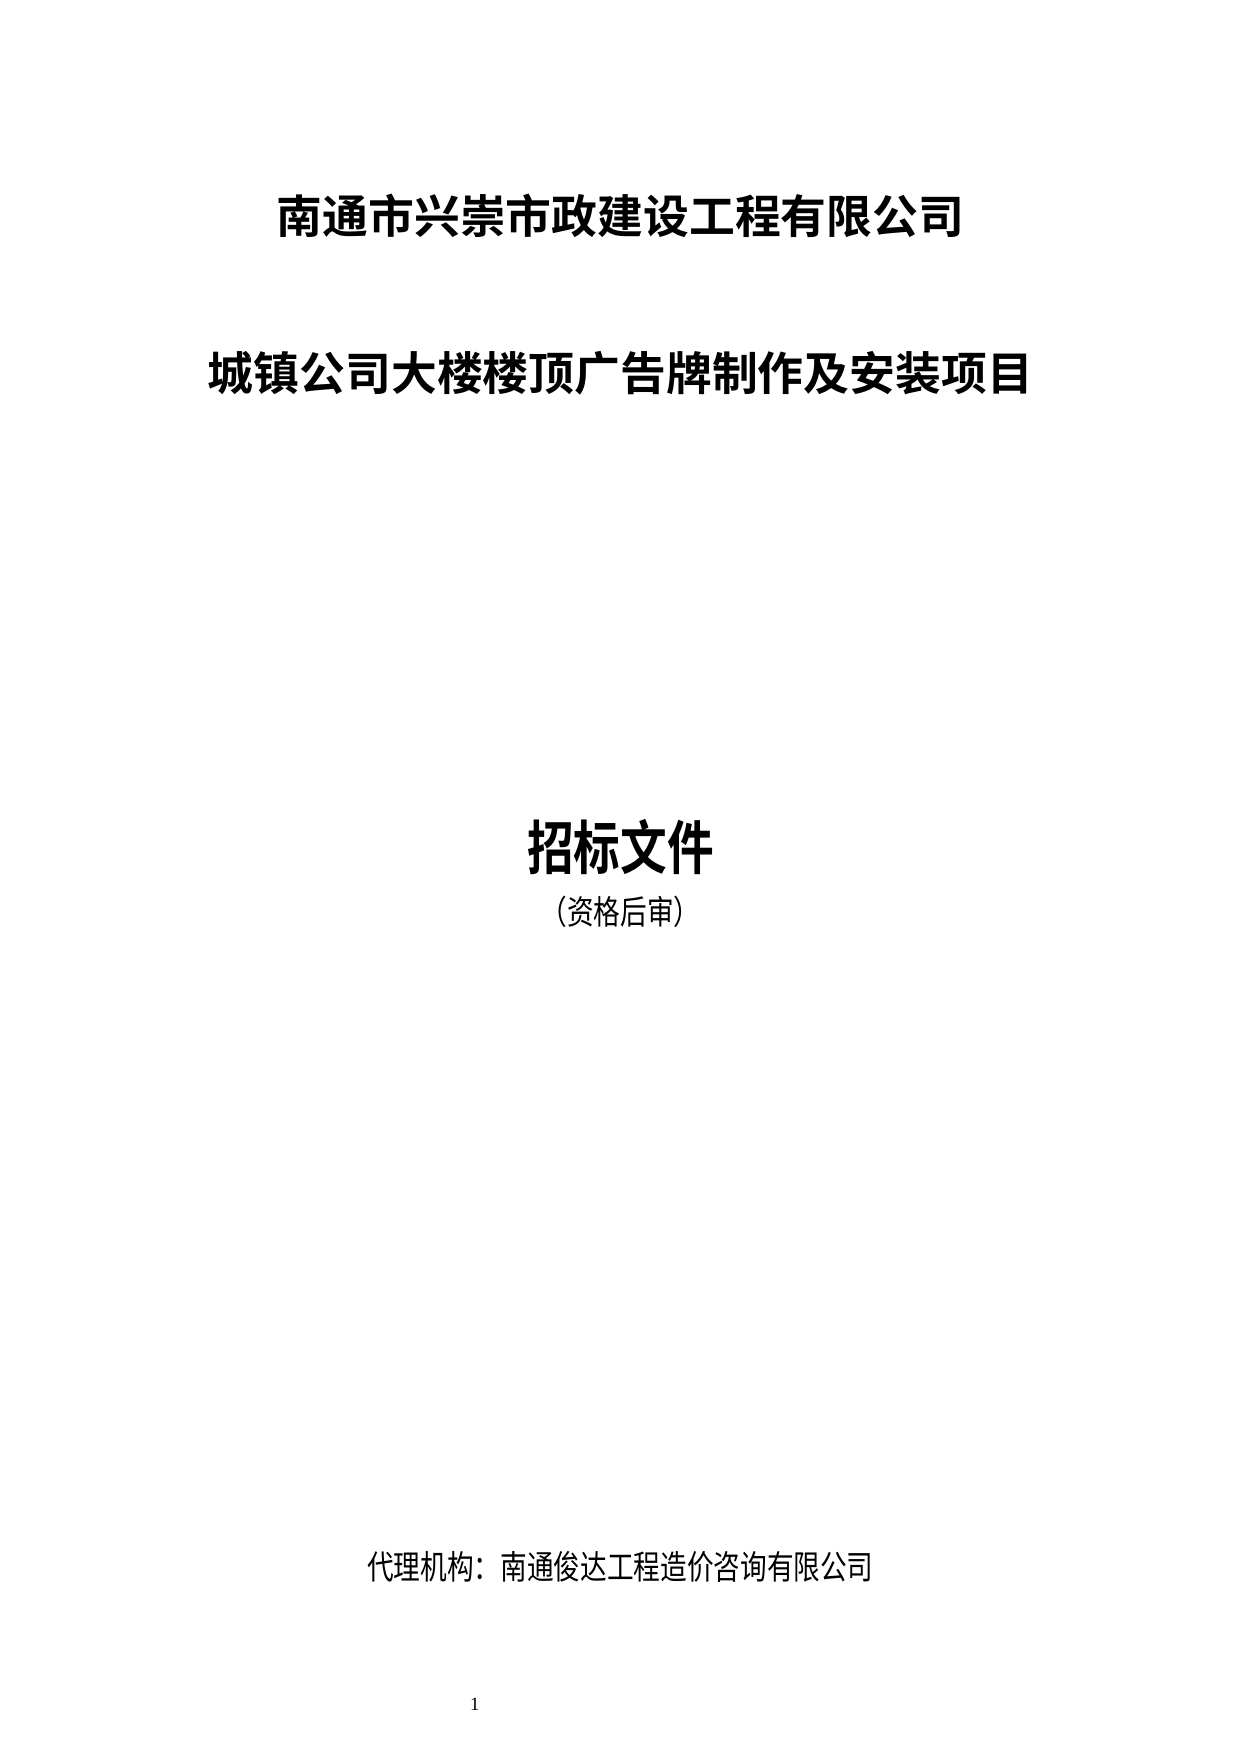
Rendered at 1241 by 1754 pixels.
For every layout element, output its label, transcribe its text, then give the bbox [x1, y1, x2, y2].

text 代理机构：南通俊达工程造价咨询有限公司 [148, 1541, 1092, 1589]
text （资格后审） [148, 886, 1092, 934]
text 南通市兴崇市政建设工程有限公司 [148, 181, 1092, 247]
text 招标文件 [148, 801, 1092, 886]
text 城镇公司大楼楼顶广告牌制作及安装项目 [148, 338, 1092, 404]
